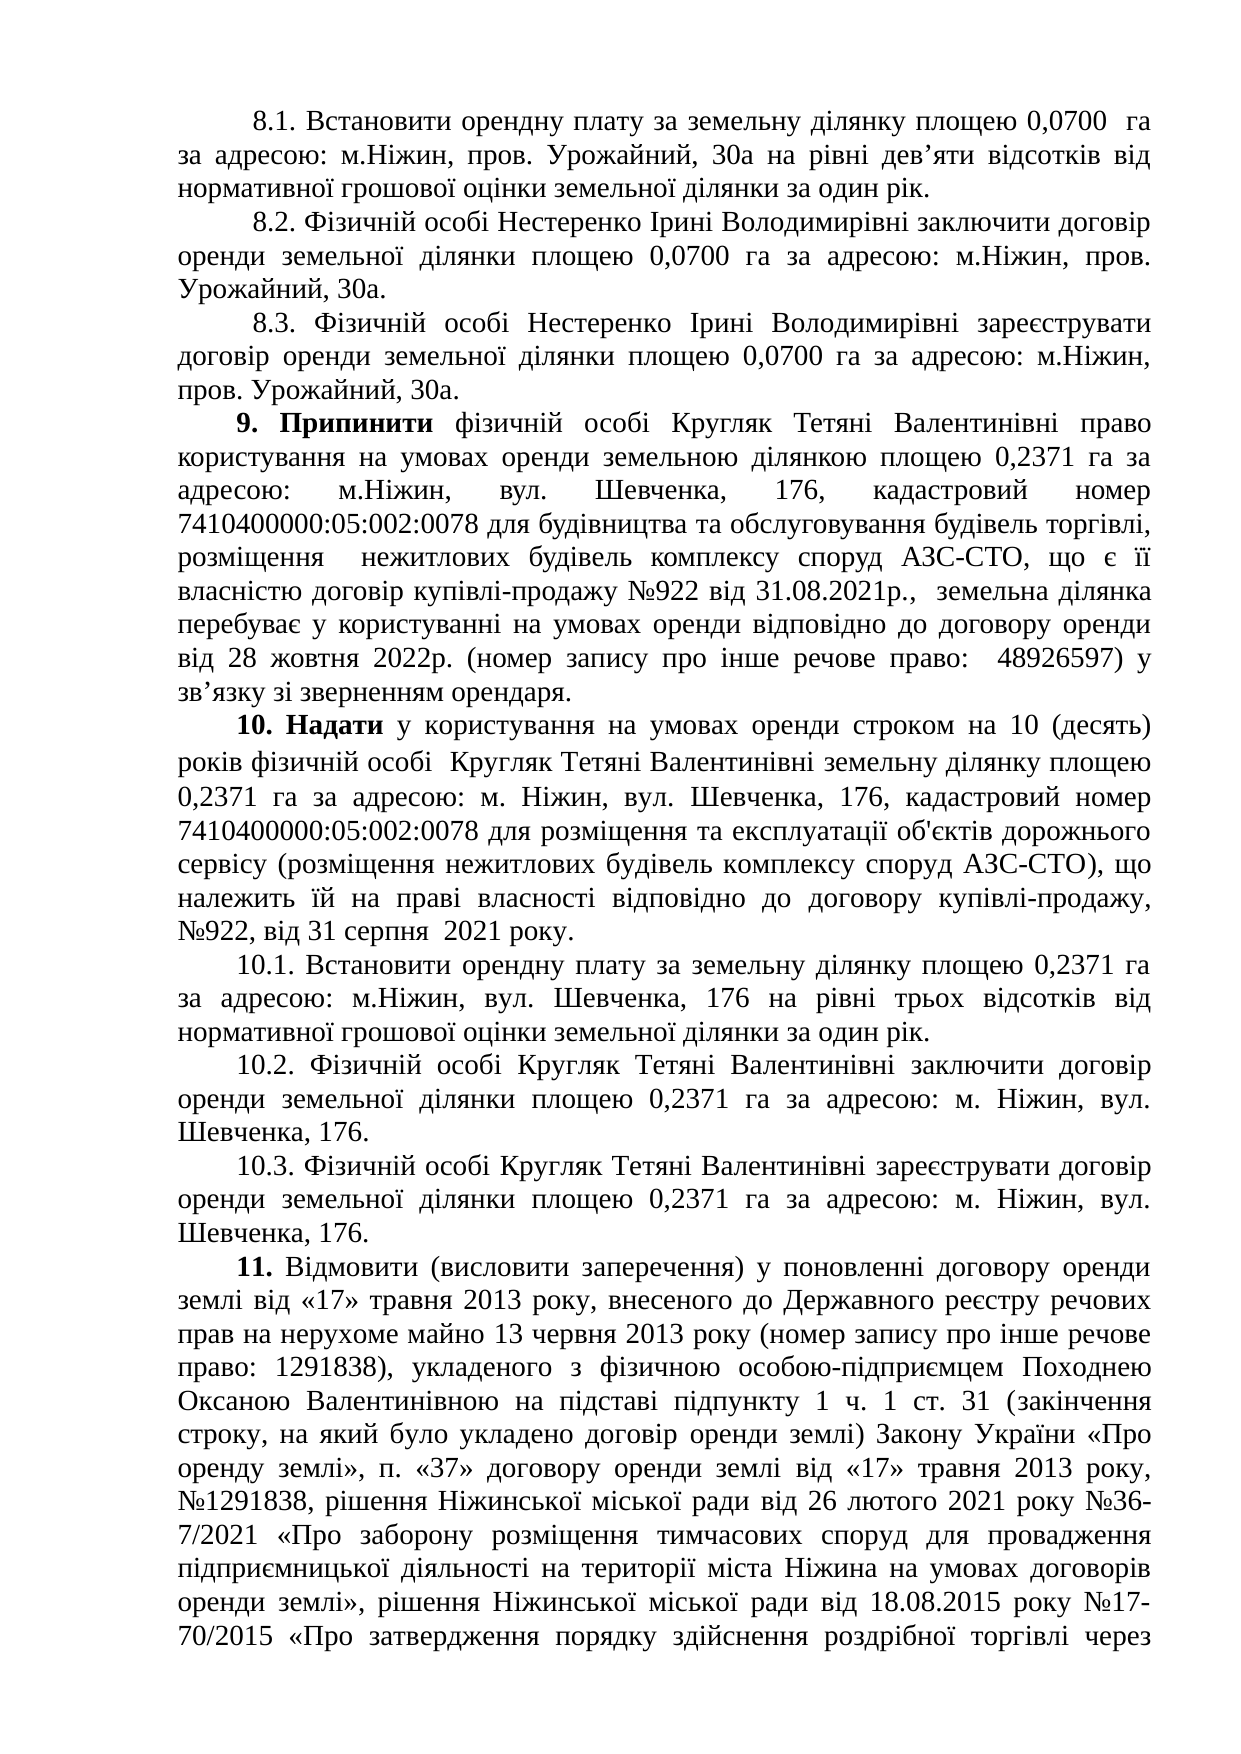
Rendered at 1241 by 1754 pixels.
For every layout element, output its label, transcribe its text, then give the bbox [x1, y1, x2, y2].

text 10.3. Фізичній особі Кругляк Тетяні Валентинівні зареєструвати договір оренди земельної ділянки площею 0,2371 га за адресою: м. Ніжин, вул. Шевченка, 176. [177, 1148, 1152, 1249]
text 10.1. Встановити орендну плату за земельну ділянку площею 0,2371 га за адресою: м.Ніжин, вул. Шевченка, 176 на рівні трьох відсотків від нормативної грошової оцінки земельної ділянки за один рік. [177, 947, 1152, 1047]
text 9. Припинити фізичній особі Кругляк Тетяні Валентинівні право користування на умовах оренди земельною ділянкою площею 0,2371 га за адресою: м.Ніжин, вул. Шевченка, 176, кадастровий номер 7410400000:05:002:0078 для будівництва та обслуговування будівель торгівлі, розміщення нежитлових будівель комплексу споруд АЗС-СТО, що є її власністю договір купівлі-продажу №922 від 31.08.2021р., земельна ділянка перебуває у користуванні на умовах оренди відповідно до договору оренди від 28 жовтня 2022р. (номер запису про інше речове право: 48926597) у зв’язку зі зверненням орендаря. [177, 405, 1152, 707]
text 8.1. Встановити орендну плату за земельну ділянку площею 0,0700 га за адресою: м.Ніжин, пров. Урожайний, 30а на рівні дев’яти відсотків від нормативної грошової оцінки земельної ділянки за один рік. [177, 103, 1152, 204]
text 10.2. Фізичній особі Кругляк Тетяні Валентинівні заключити договір оренди земельної ділянки площею 0,2371 га за адресою: м. Ніжин, вул. Шевченка, 176. [177, 1047, 1152, 1148]
text 8.2. Фізичній особі Нестеренко Ірині Володимирівні заключити договір оренди земельної ділянки площею 0,0700 га за адресою: м.Ніжин, пров. Урожайний, 30а. [177, 204, 1152, 305]
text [177, 1551, 1152, 1651]
text 10. Надати у користування на умовах оренди строком на 10 (десять) років фізичній особі Кругляк Тетяні Валентинівні земельну ділянку площею 0,2371 га за адресою: м. Ніжин, вул. Шевченка, 176, кадастровий номер 7410400000:05:002:0078 для розміщення та експлуатації об'єктів дорожнього сервісу (розміщення нежитлових будівель комплексу споруд АЗС-СТО), що належить їй на праві власності відповідно до договору купівлі-продажу, №922, від 31 серпня 2021 року. [177, 707, 1152, 947]
text 8.3. Фізичній особі Нестеренко Ірині Володимирівні зареєструвати договір оренди земельної ділянки площею 0,0700 га за адресою: м.Ніжин, пров. Урожайний, 30а. [177, 305, 1152, 405]
